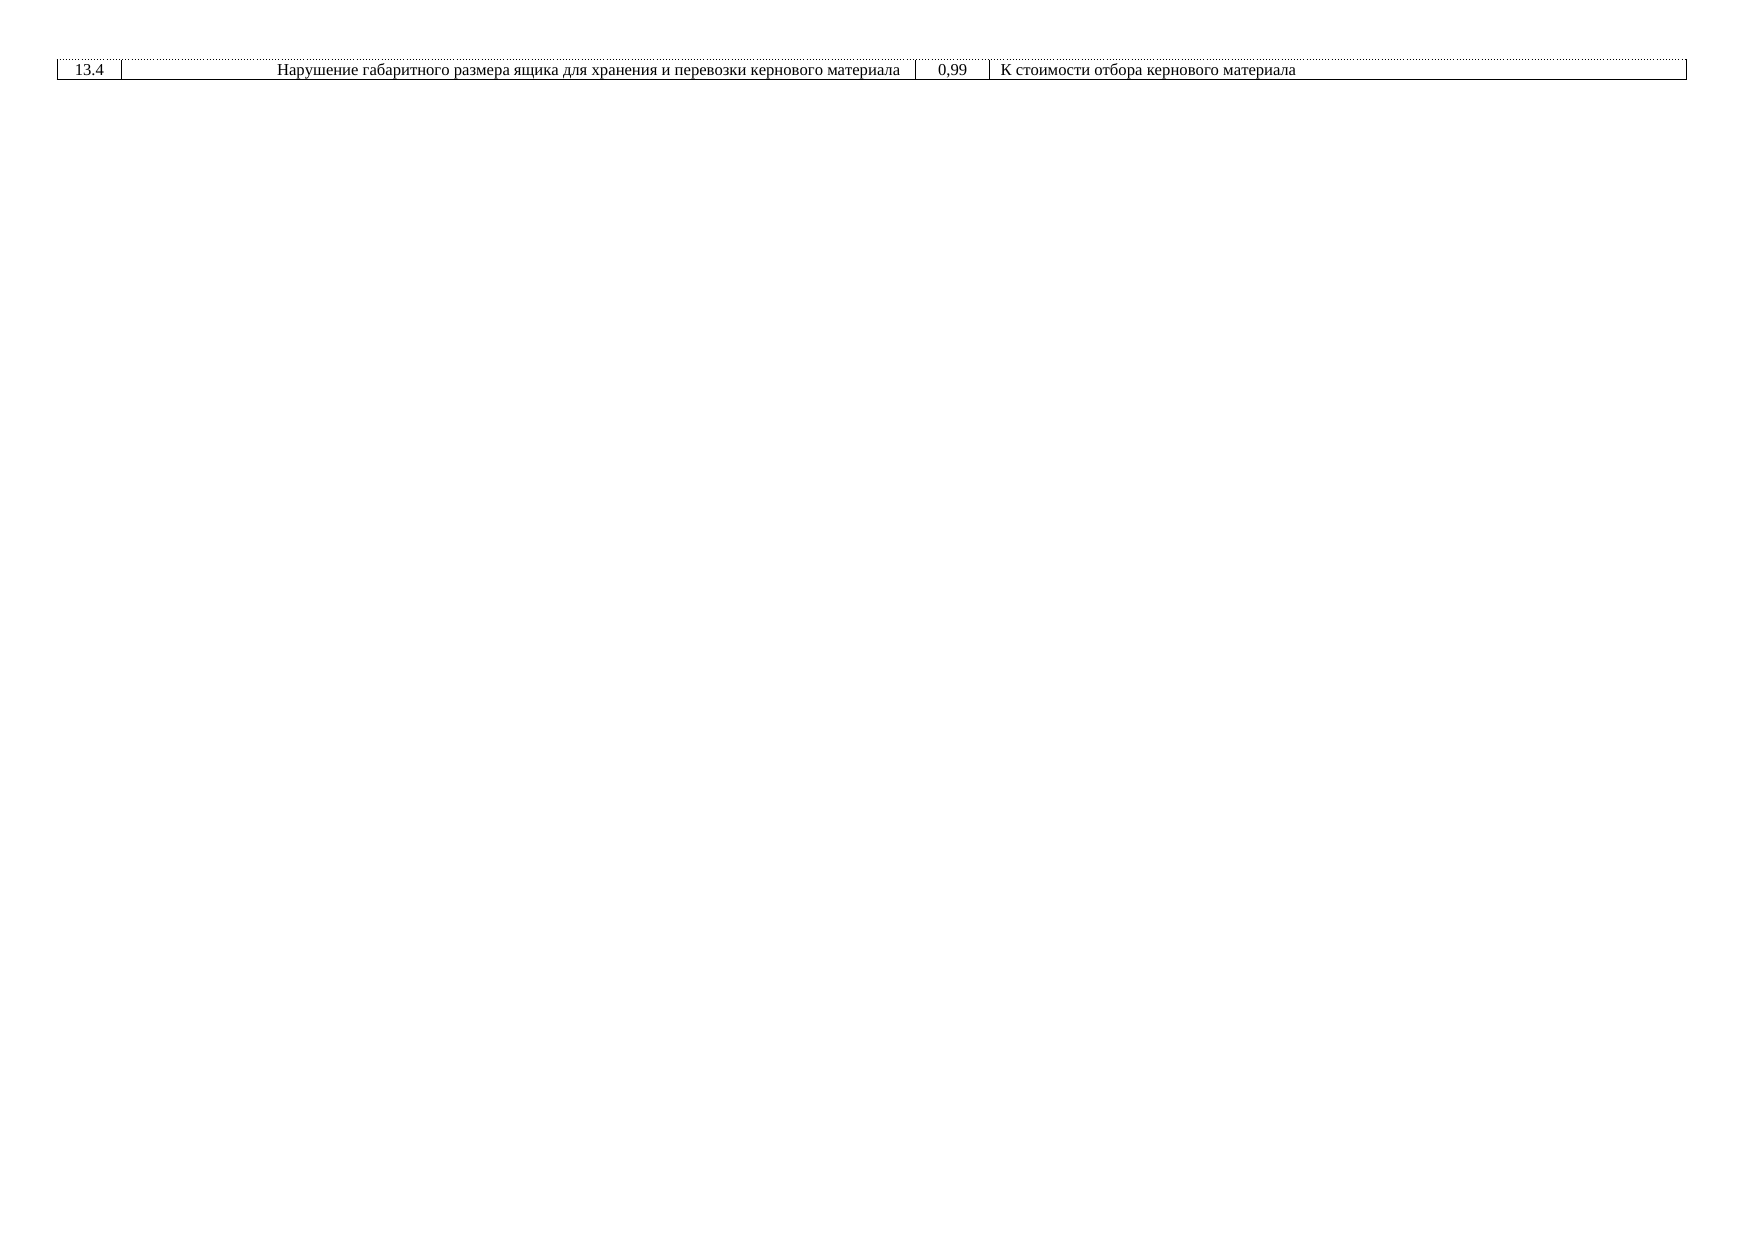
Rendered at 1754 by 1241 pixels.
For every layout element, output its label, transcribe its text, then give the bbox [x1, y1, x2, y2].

table_cell 0,99 [916, 59, 989, 79]
table_cell 13.4 [58, 59, 121, 79]
table_cell К стоимости отбора кернового материала [989, 59, 1686, 79]
table_cell Нарушение габаритного размера ящика для хранения и перевозки кернового материала [121, 59, 915, 79]
